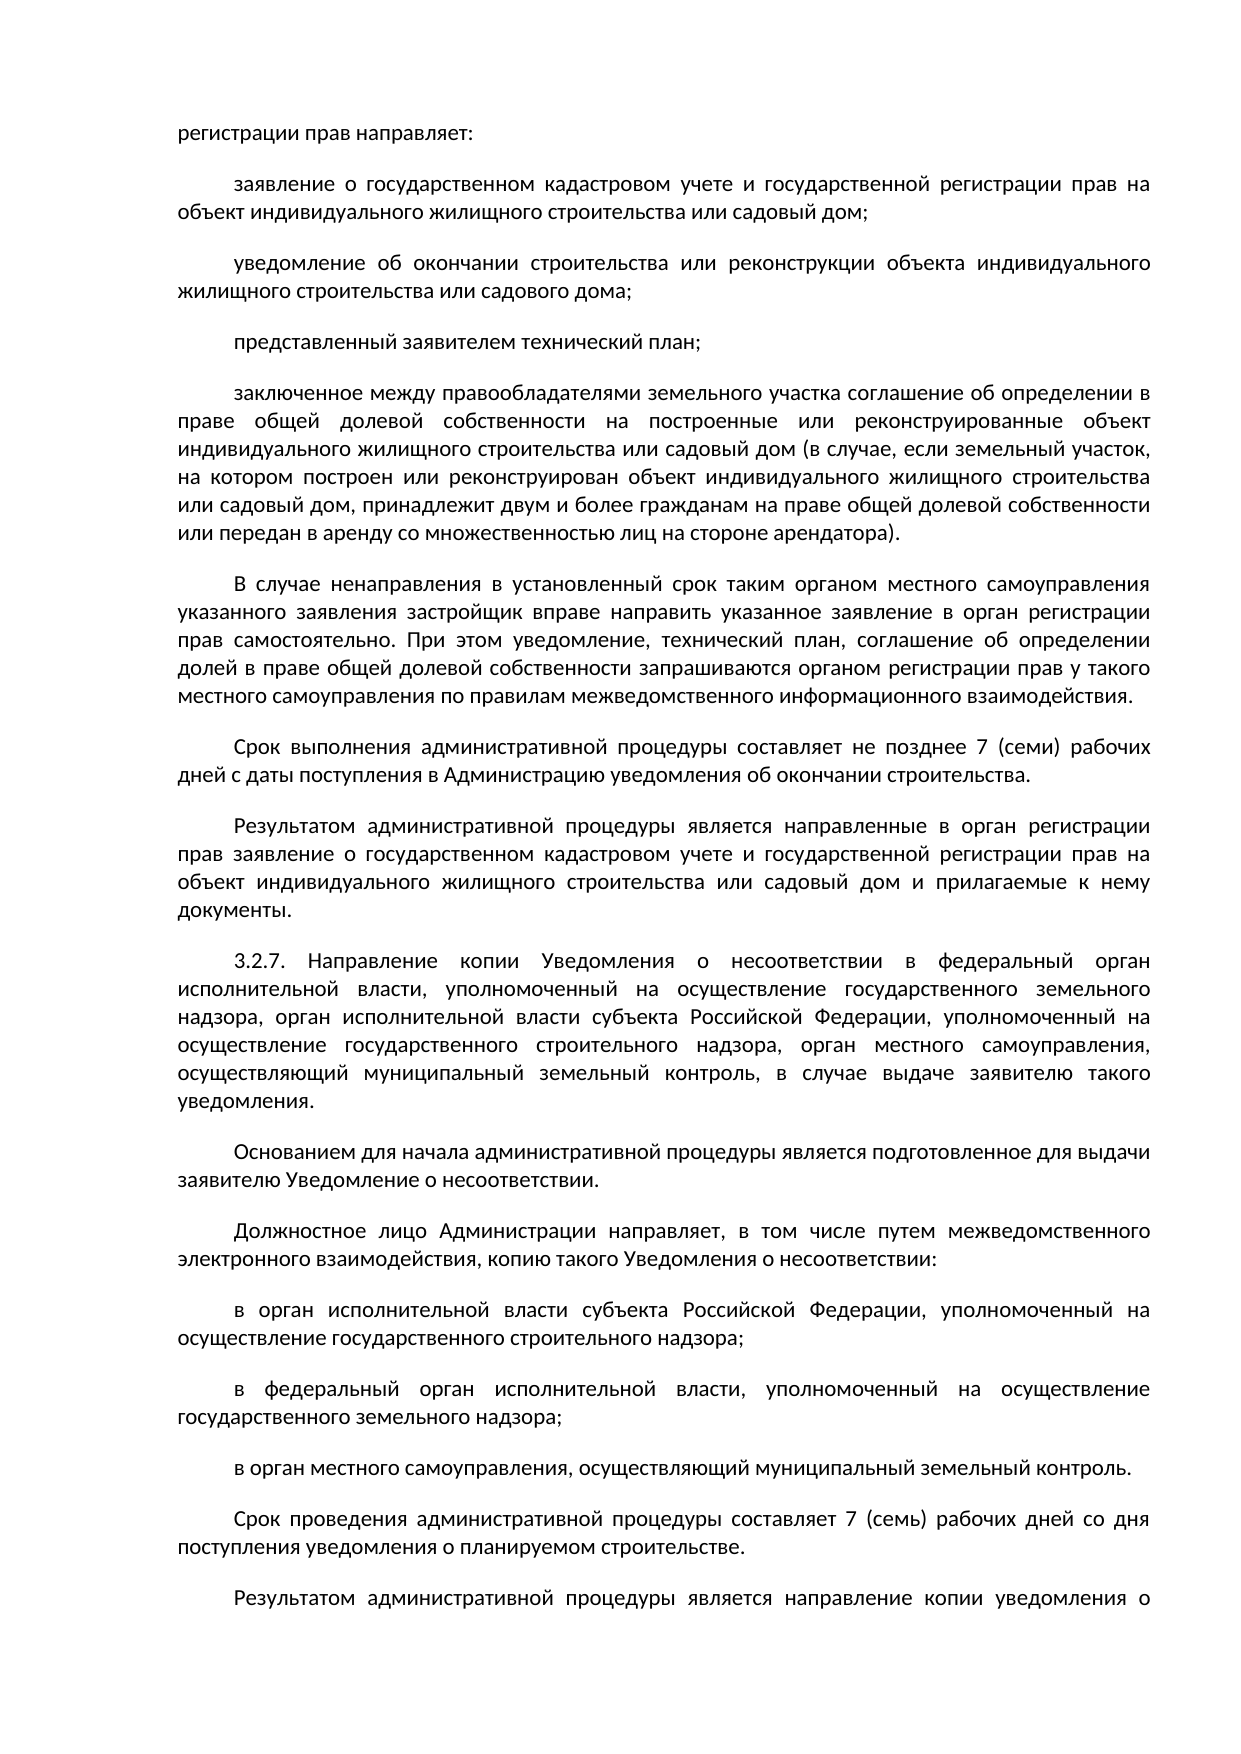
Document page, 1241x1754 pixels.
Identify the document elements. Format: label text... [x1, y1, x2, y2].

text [177, 1583, 1152, 1611]
text заявление о государственном кадастровом учете и государственной регистрации прав на объект индивидуального жилищного строительства или садовый дом; [177, 169, 1152, 225]
text в федеральный орган исполнительной власти, уполномоченный на осуществление государственного земельного надзора; [177, 1374, 1152, 1430]
text В случае ненаправления в установленный срок таким органом местного самоуправления указанного заявления застройщик вправе направить указанное заявление в орган регистрации прав самостоятельно. При этом уведомление, технический план, соглашение об определении долей в праве общей долевой собственности запрашиваются органом регистрации прав у такого местного самоуправления по правилам межведомственного информационного взаимодействия. [177, 569, 1152, 709]
text в орган исполнительной власти субъекта Российской Федерации, уполномоченный на осуществление государственного строительного надзора; [177, 1295, 1152, 1351]
text уведомление об окончании строительства или реконструкции объекта индивидуального жилищного строительства или садового дома; [177, 248, 1152, 304]
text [177, 118, 1152, 146]
text Срок проведения административной процедуры составляет 7 (семь) рабочих дней со дня поступления уведомления о планируемом строительстве. [177, 1504, 1152, 1560]
text Срок выполнения административной процедуры составляет не позднее 7 (семи) рабочих дней с даты поступления в Администрацию уведомления об окончании строительства. [177, 732, 1152, 788]
text заключенное между правообладателями земельного участка соглашение об определении в праве общей долевой собственности на построенные или реконструированные объект индивидуального жилищного строительства или садовый дом (в случае, если земельный участок, на котором построен или реконструирован объект индивидуального жилищного строительства или садовый дом, принадлежит двум и более гражданам на праве общей долевой собственности или передан в аренду со множественностью лиц на стороне арендатора). [177, 378, 1152, 546]
text в орган местного самоуправления, осуществляющий муниципальный земельный контроль. [177, 1453, 1152, 1481]
text представленный заявителем технический план; [177, 327, 1152, 355]
text Результатом административной процедуры является направленные в орган регистрации прав заявление о государственном кадастровом учете и государственной регистрации прав на объект индивидуального жилищного строительства или садовый дом и прилагаемые к нему документы. [177, 811, 1152, 923]
text Основанием для начала административной процедуры является подготовленное для выдачи заявителю Уведомление о несоответствии. [177, 1137, 1152, 1193]
text Должностное лицо Администрации направляет, в том числе путем межведомственного электронного взаимодействия, копию такого Уведомления о несоответствии: [177, 1216, 1152, 1272]
text 3.2.7. Направление копии Уведомления о несоответствии в федеральный орган исполнительной власти, уполномоченный на осуществление государственного земельного надзора, орган исполнительной власти субъекта Российской Федерации, уполномоченный на осуществление государственного строительного надзора, орган местного самоуправления, осуществляющий муниципальный земельный контроль, в случае выдаче заявителю такого уведомления. [177, 946, 1152, 1114]
